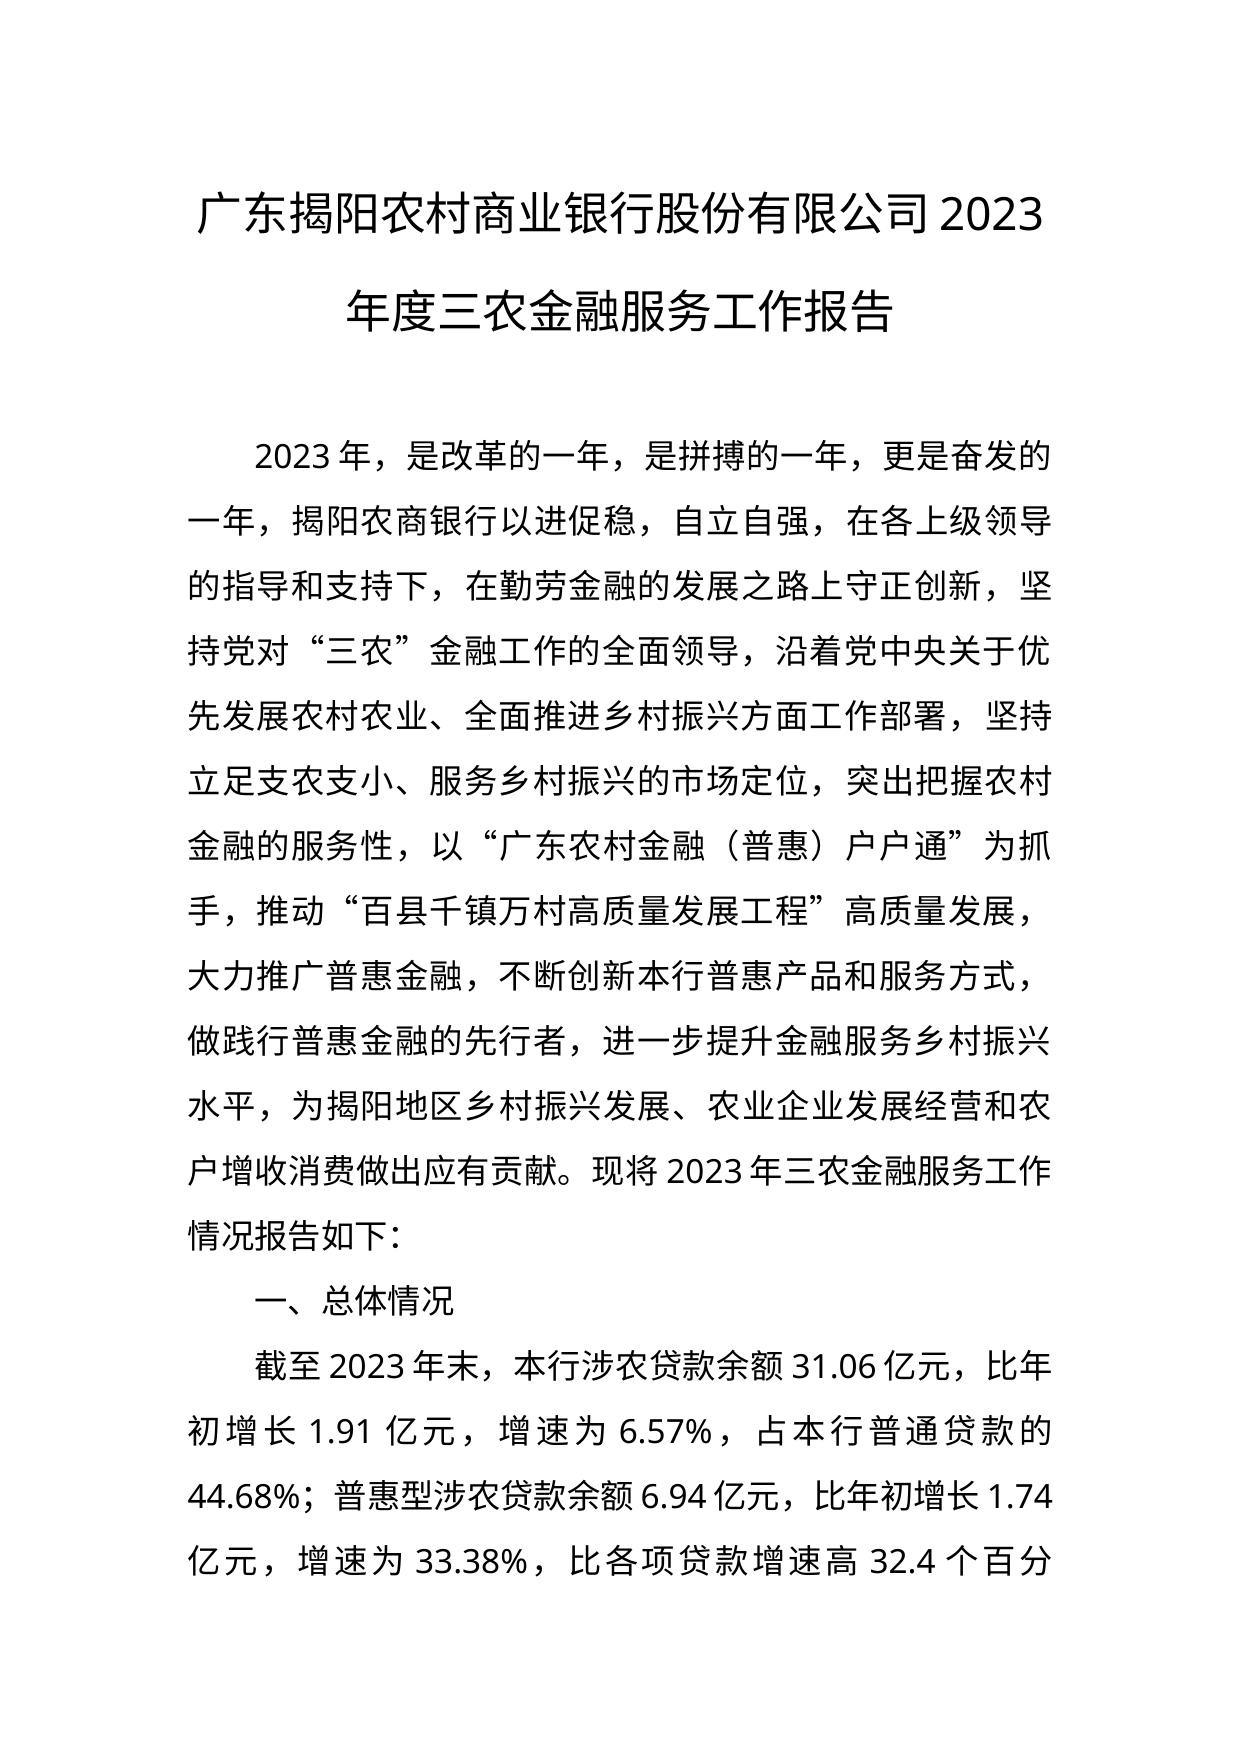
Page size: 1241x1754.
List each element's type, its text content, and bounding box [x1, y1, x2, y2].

list 总体情况 [187, 1267, 1053, 1332]
text 2023年，是改革的一年，是拼搏的一年，更是奋发的一年，揭阳农商银行以进促稳，自立自强，在各上级领导的指导和支持下，在勤劳金融的发展之路上守正创新，坚持党对“三农”金融工作的全面领导，沿着党中央关于优先发展农村农业、全面推进乡村振兴方面工作部署，坚持立足支农支小、服务乡村振兴的市场定位，突出把握农村金融的服务性，以“广东农村金融（普惠）户户通”为抓手，推动“百县千镇万村高质量发展工程”高质量发展，大力推广普惠金融，不断创新本行普惠产品和服务方式，做践行普惠金融的先行者，进一步提升金融服务乡村振兴水平，为揭阳地区乡村振兴发展、农业企业发展经营和农户增收消费做出应有贡献。现将2023年三农金融服务工作情况报告如下： [187, 422, 1053, 1267]
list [187, 1332, 1053, 1592]
text 广东揭阳农村商业银行股份有限公司2023年度三农金融服务工作报告 [187, 162, 1053, 357]
